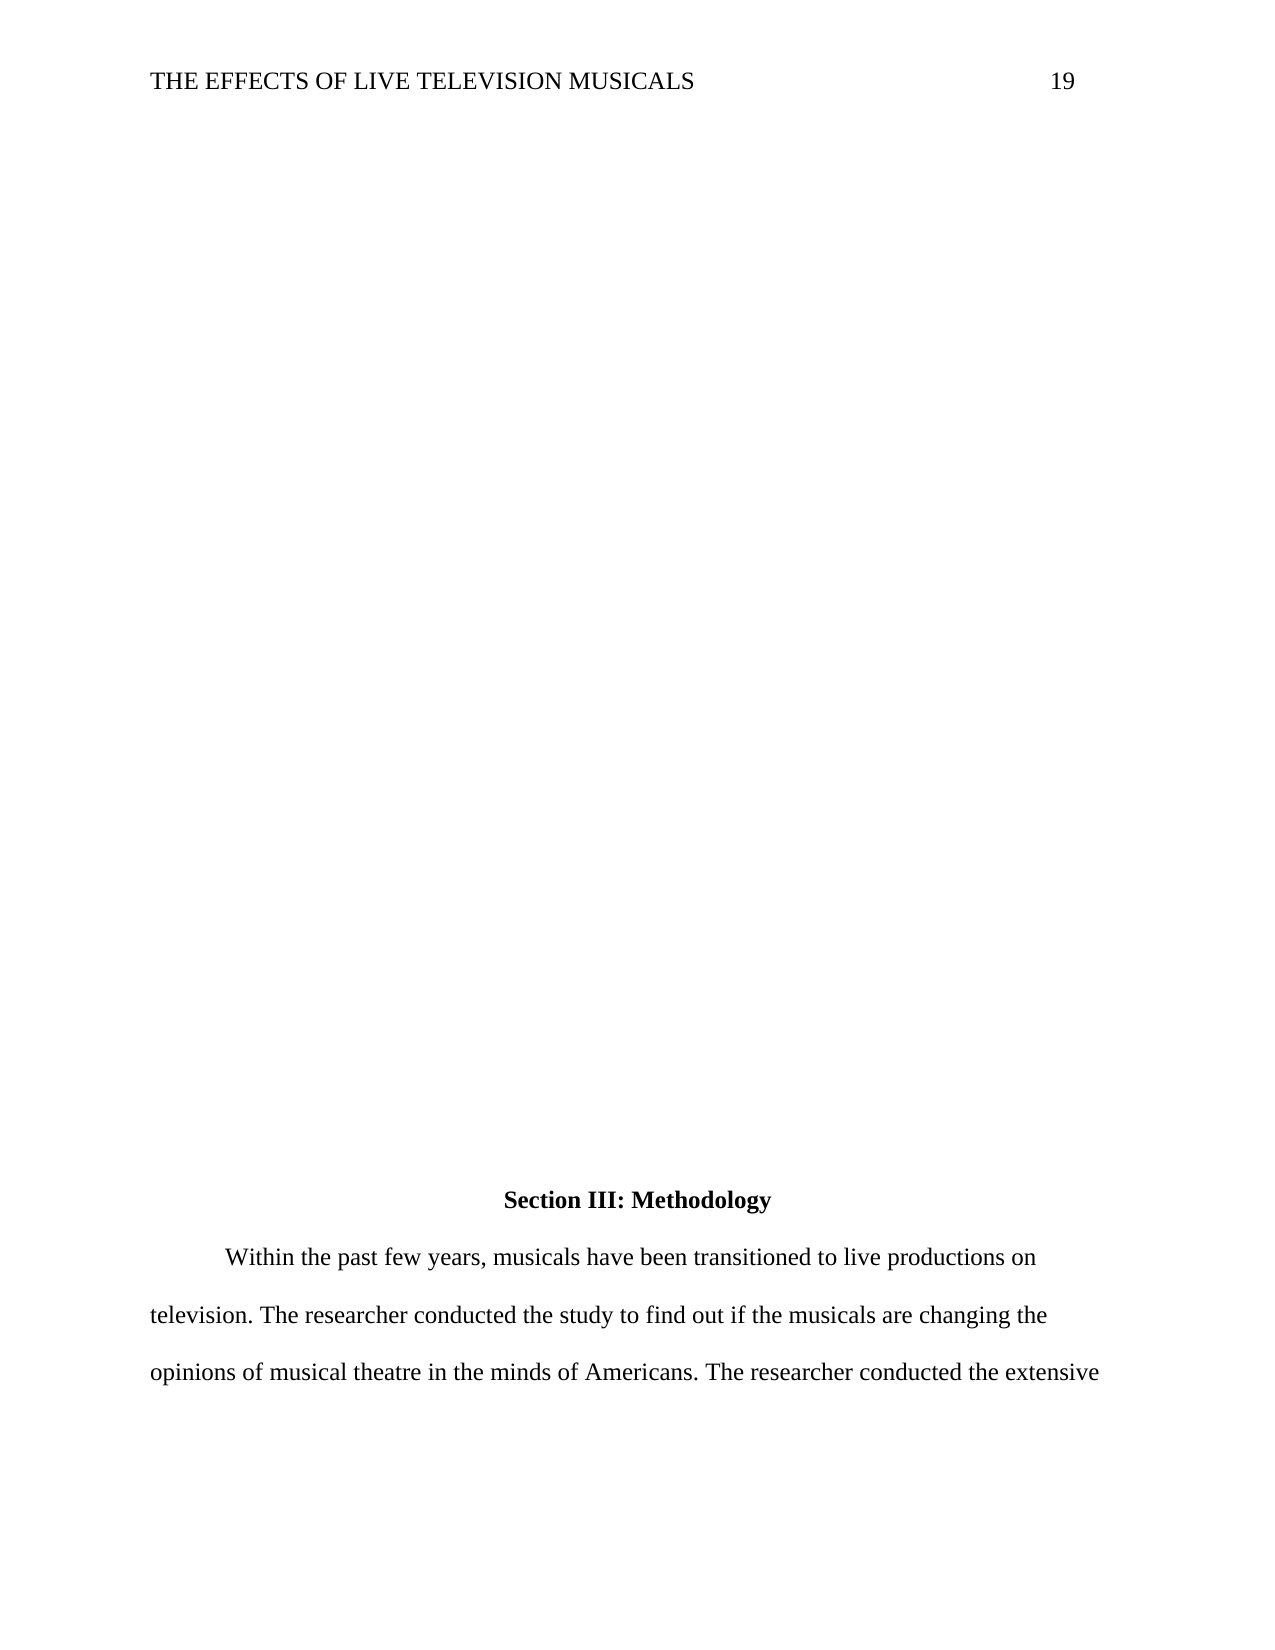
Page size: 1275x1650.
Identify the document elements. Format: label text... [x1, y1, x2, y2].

text Section III: Methodology [150, 1185, 1125, 1214]
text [150, 1242, 1125, 1386]
